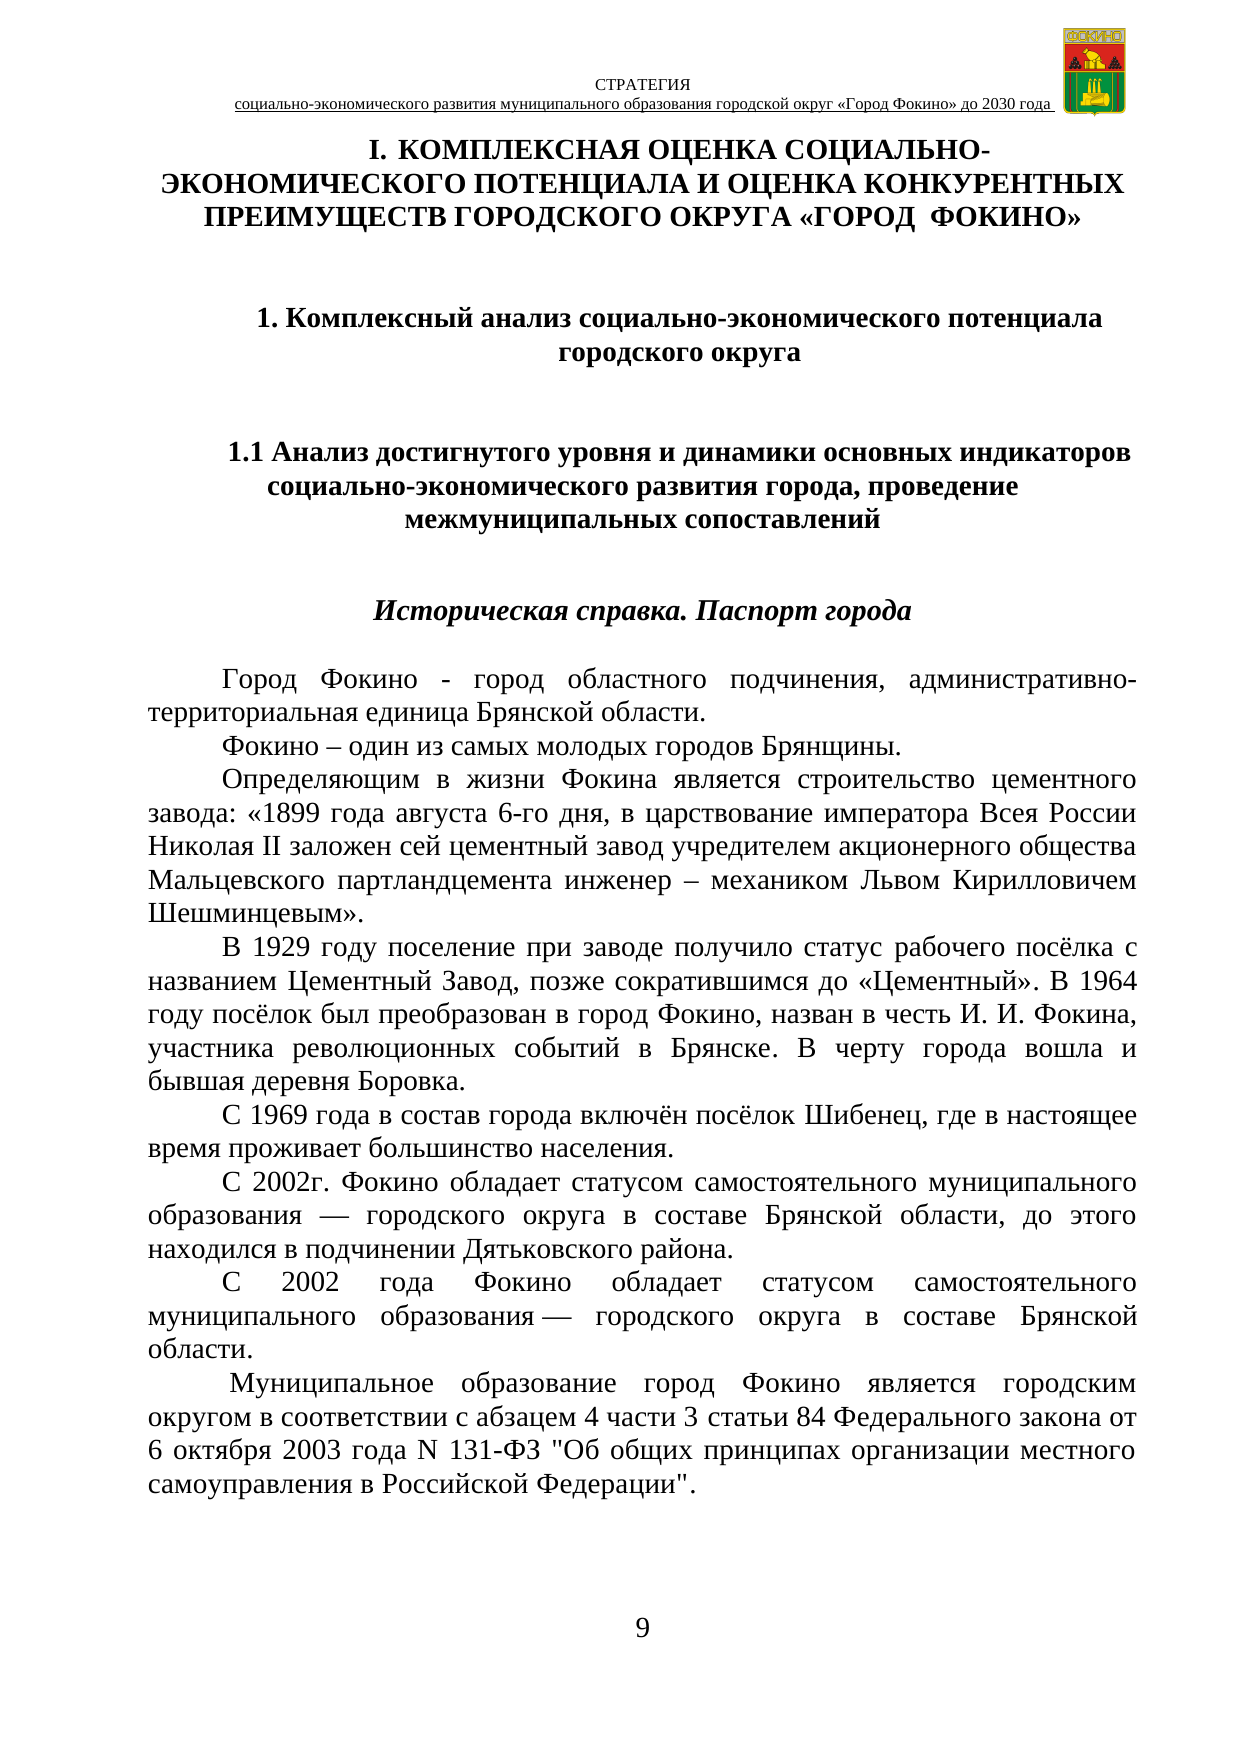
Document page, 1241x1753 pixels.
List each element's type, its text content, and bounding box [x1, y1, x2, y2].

text 1. Комплексный анализ социально-экономического потенциала городского округа [222, 300, 1138, 367]
text В 1929 году поселение при заводе получило статус рабочего посёлка с названием Цементный Завод, позже сократившимся до «Цементный». В 1964 году посёлок был преобразован в город Фокино, назван в честь И. И. Фокина, участника революционных событий в Брянске. В черту города вошла и бывшая деревня Боровка. [148, 929, 1138, 1097]
text С 2002 года Фокино обладает статусом самостоятельного муниципального образования — городского округа в составе Брянской области. [148, 1264, 1138, 1365]
text Историческая справка. Паспорт города [148, 592, 1138, 627]
list КОМПЛЕКСНАЯ ОЦЕНКА СОЦИАЛЬНО-ЭКОНОМИЧЕСКОГО ПОТЕНЦИАЛА И ОЦЕНКА КОНКУРЕНТНЫХ ПРЕИМУЩЕСТВ ГОРОДСКОГО ОКРУГА «ГОРОД ФОКИНО» [148, 132, 1138, 233]
text С 1969 года в состав города включён посёлок Шибенец, где в настоящее время проживает большинство населения. [148, 1097, 1138, 1164]
text Определяющим в жизни Фокина является строительство цементного завода: «1899 года августа 6-го дня, в царствование императора Всея России Николая II заложен сей цементный завод учредителем акционерного общества Мальцевского партландцемента инженер – механиком Львом Кирилловичем Шешминцевым». [148, 761, 1138, 929]
text Фокино – один из самых молодых городов Брянщины. [148, 728, 1138, 761]
picture [1063, 28, 1126, 117]
text С 2002г. Фокино обладает статусом самостоятельного муниципального образования — городского округа в составе Брянской области, до этого находился в подчинении Дятьковского района. [148, 1164, 1138, 1264]
list 1.1 Анализ достигнутого уровня и динамики основных индикаторов социально-экономического развития города, проведение межмуниципальных сопоставлений [148, 434, 1138, 535]
text Муниципальное образование город Фокино является городским округом в соответствии с абзацем 4 части 3 статьи 84 Федерального закона от 6 октября 2003 года N 131-ФЗ "Об общих принципах организации местного самоуправления в Российской Федерации". [148, 1365, 1138, 1499]
text Город Фокино - город областного подчинения, административно-территориальная единица Брянской области. [148, 661, 1138, 728]
